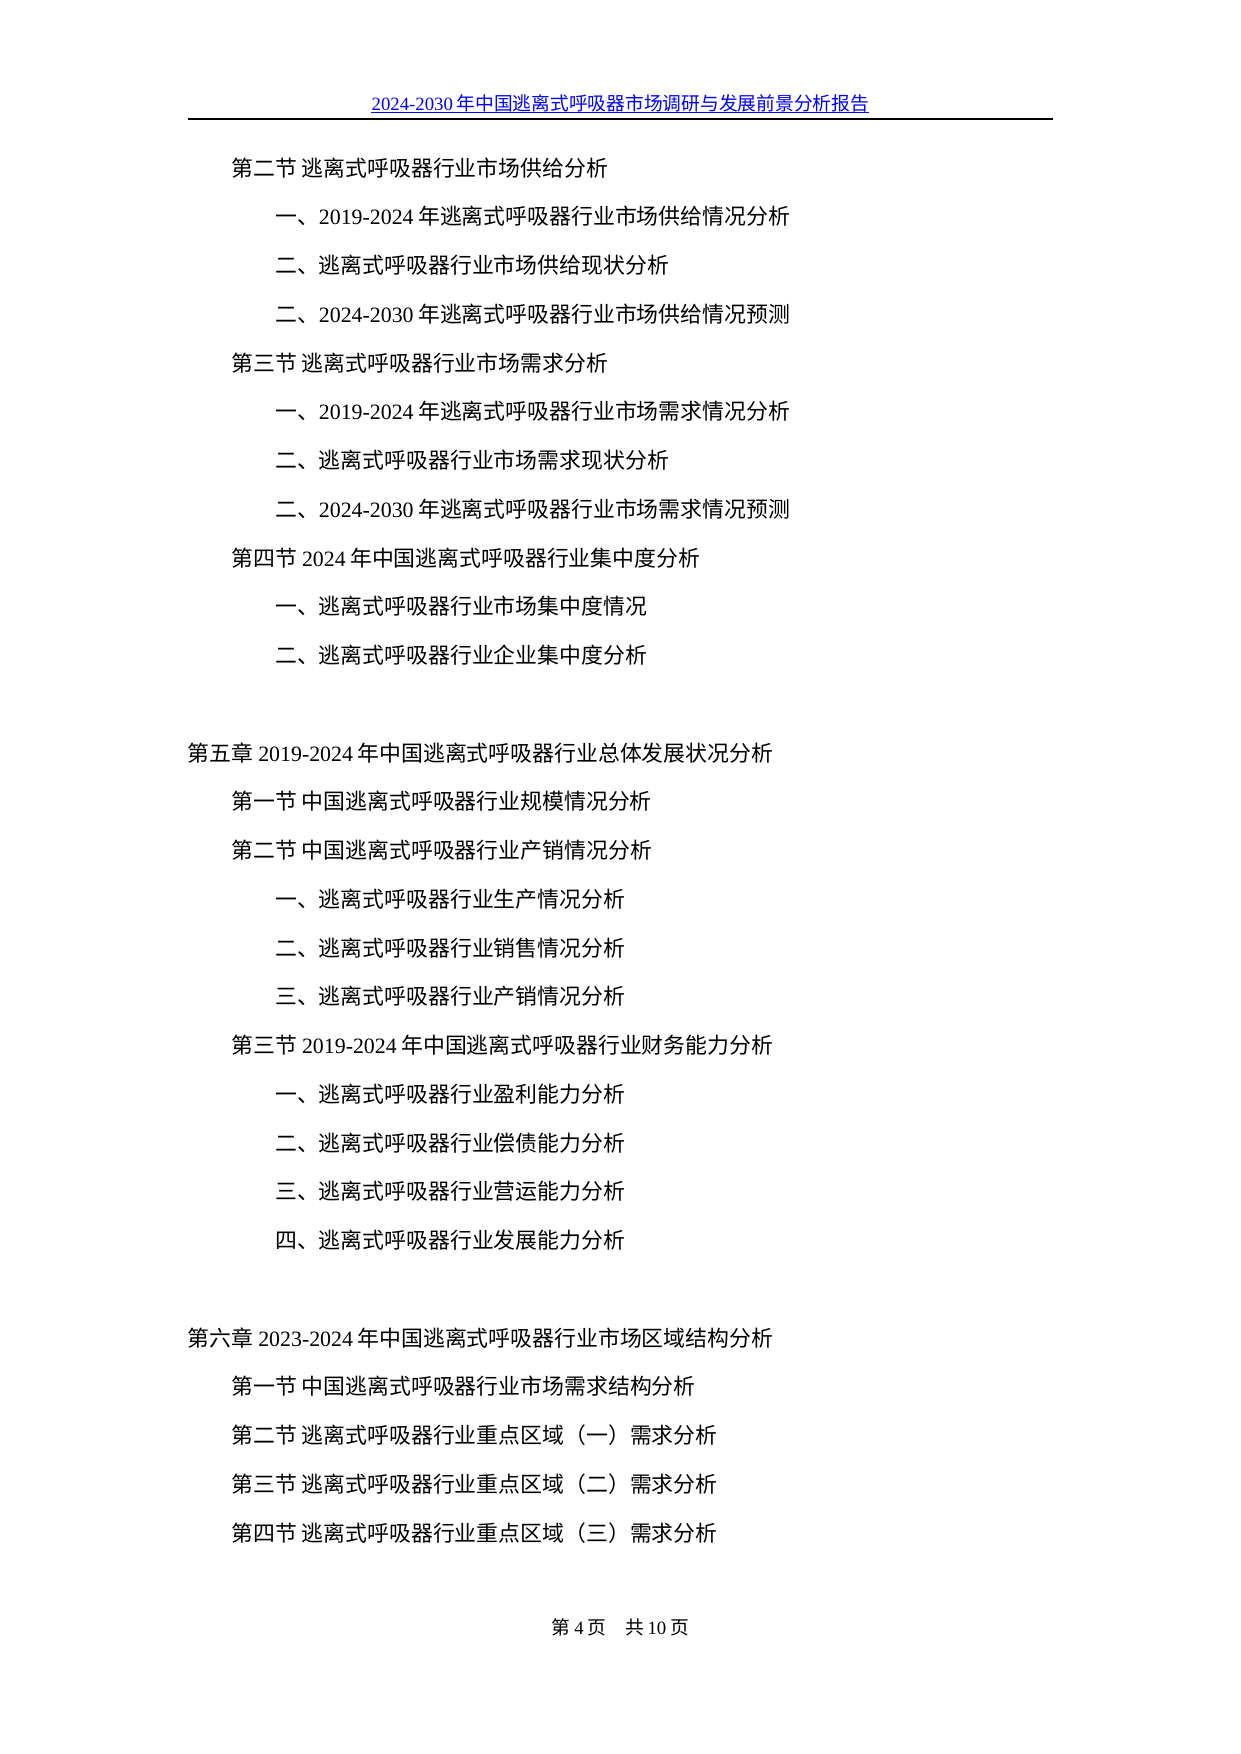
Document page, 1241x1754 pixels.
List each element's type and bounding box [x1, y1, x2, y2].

text [187, 150, 1053, 1548]
